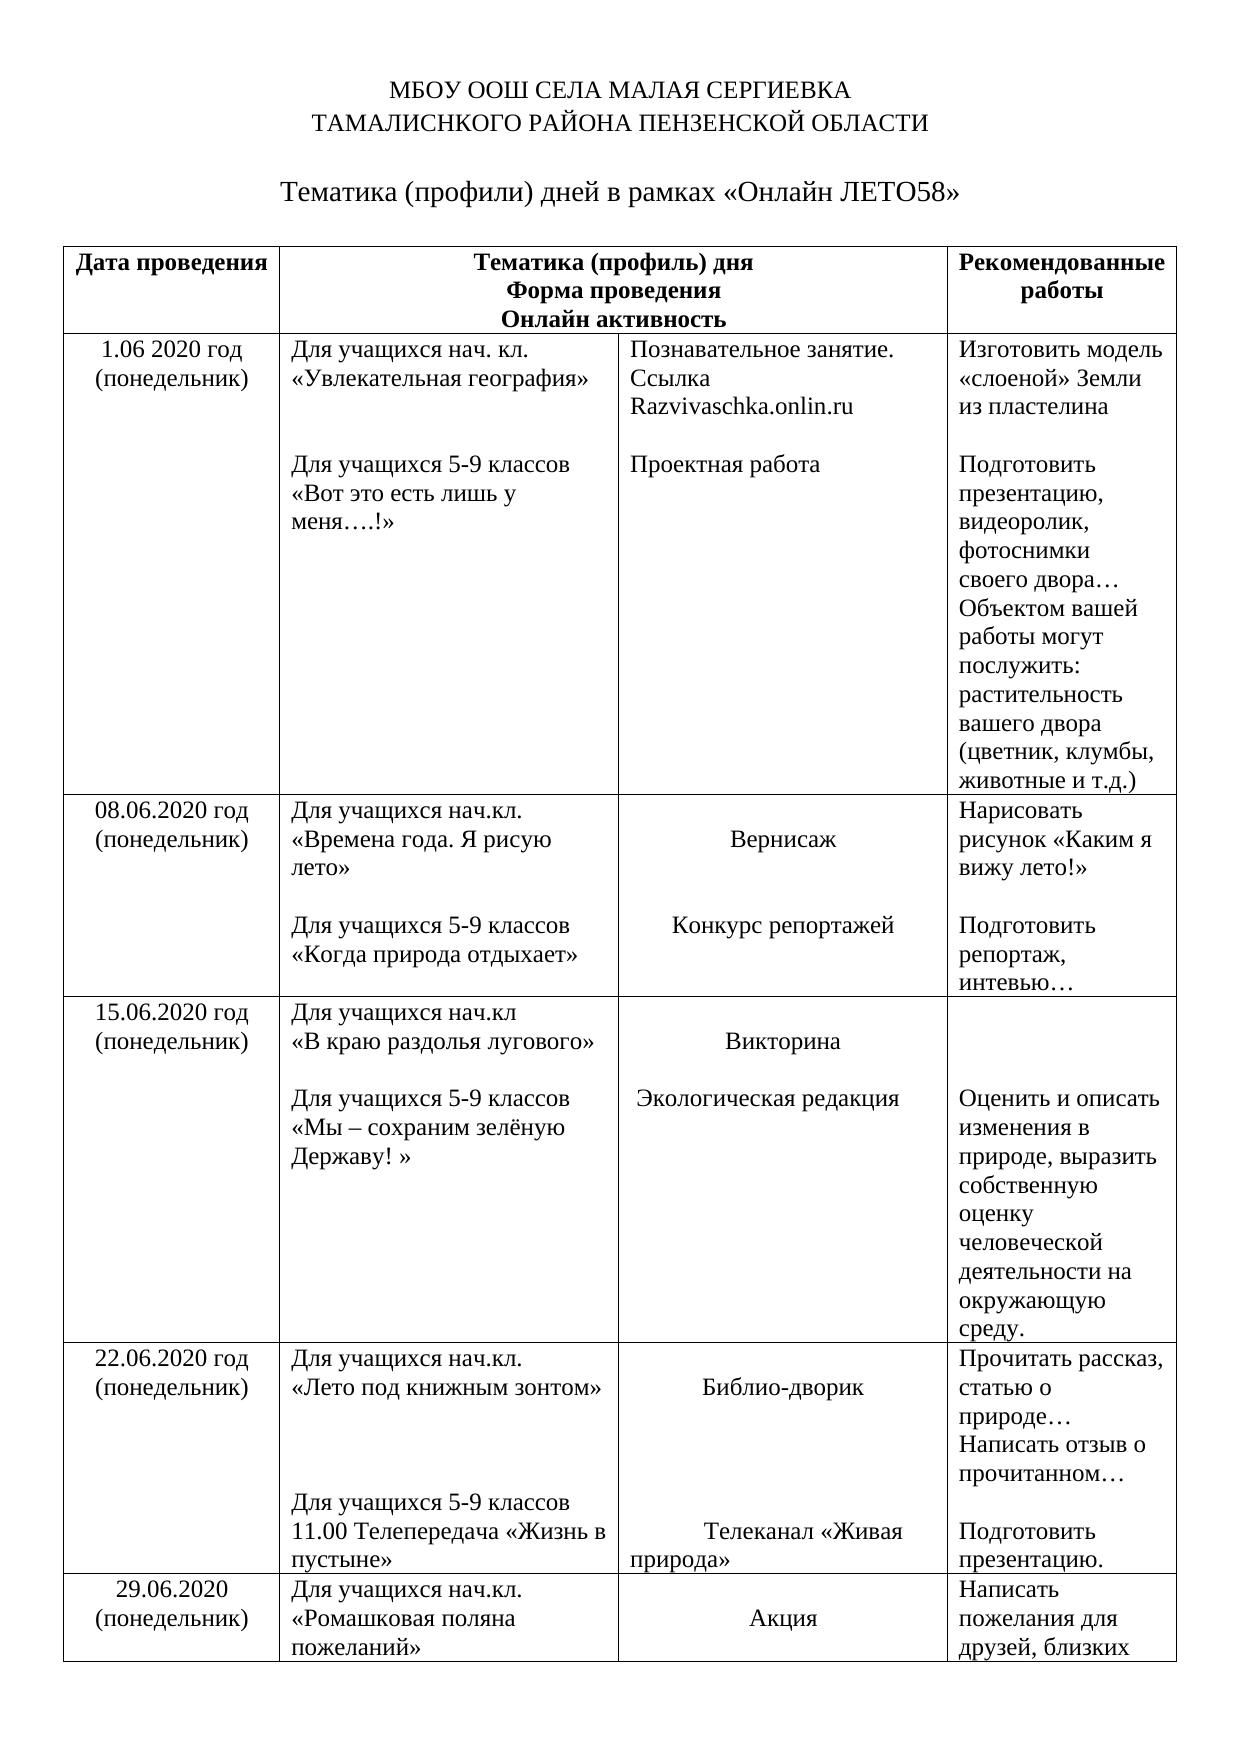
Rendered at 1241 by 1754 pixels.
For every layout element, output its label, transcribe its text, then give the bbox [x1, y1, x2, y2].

table_cell Оценить и описать изменения в природе, выразить собственную оценку человеческой деятельности на окружающую среду. [948, 997, 1176, 1342]
table_cell Для учащихся нач.кл. «Лето под книжным зонтом» Для учащихся 5-9 классов 11.00 Телепередача «Жизнь в пустыне» [280, 1343, 618, 1573]
table_cell 08.06.2020 год (понедельник) [64, 795, 279, 996]
table_cell 1.06 2020 год (понедельник) [64, 334, 279, 794]
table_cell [948, 1574, 1176, 1661]
table_cell Познавательное занятие. Ссылка Razvivaschka.onlin.ru Проектная работа [619, 334, 947, 794]
table_cell 22.06.2020 год (понедельник) [64, 1343, 279, 1573]
text Тематика (профили) дней в рамках «Онлайн ЛЕТО58» [75, 174, 1165, 208]
table_cell Для учащихся нач.кл «В краю раздолья лугового» Для учащихся 5-9 классов «Мы – сохраним зелёную Державу! » [280, 997, 618, 1342]
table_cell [64, 1574, 279, 1661]
table_cell Вернисаж Конкурс репортажей [619, 795, 947, 996]
text ТАМАЛИСНКОГО РАЙОНА ПЕНЗЕНСКОЙ ОБЛАСТИ [75, 108, 1165, 137]
table_cell 15.06.2020 год (понедельник) [64, 997, 279, 1342]
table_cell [619, 1574, 947, 1661]
table_header Тематика (профиль) дня Форма проведения Онлайн активность [280, 247, 947, 333]
table_cell Для учащихся нач.кл. «Времена года. Я рисую лето» Для учащихся 5-9 классов «Когда природа отдыхает» [280, 795, 618, 996]
table_cell Викторина Экологическая редакция [619, 997, 947, 1342]
table_cell Для учащихся нач. кл. «Увлекательная география» Для учащихся 5-9 классов «Вот это есть лишь у меня….!» [280, 334, 618, 794]
text МБОУ ООШ СЕЛА МАЛАЯ СЕРГИЕВКА [75, 75, 1165, 104]
table_cell Прочитать рассказ, статью о природе… Написать отзыв о прочитанном… Подготовить презентацию. [948, 1343, 1176, 1573]
table_cell Нарисовать рисунок «Каким я вижу лето!» Подготовить репортаж, интевью… [948, 795, 1176, 996]
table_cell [280, 1574, 618, 1661]
table_cell Изготовить модель «слоеной» Земли из пластелина Подготовить презентацию, видеоролик, фотоснимки своего двора… Объектом вашей работы могут послужить: растительность вашего двора (цветник, клумбы, животные и т.д.) [948, 334, 1176, 794]
table_header Рекомендованные работы [948, 247, 1176, 333]
table_cell Библио-дворик Телеканал «Живая природа» [619, 1343, 947, 1573]
table_header Дата проведения [64, 247, 279, 333]
